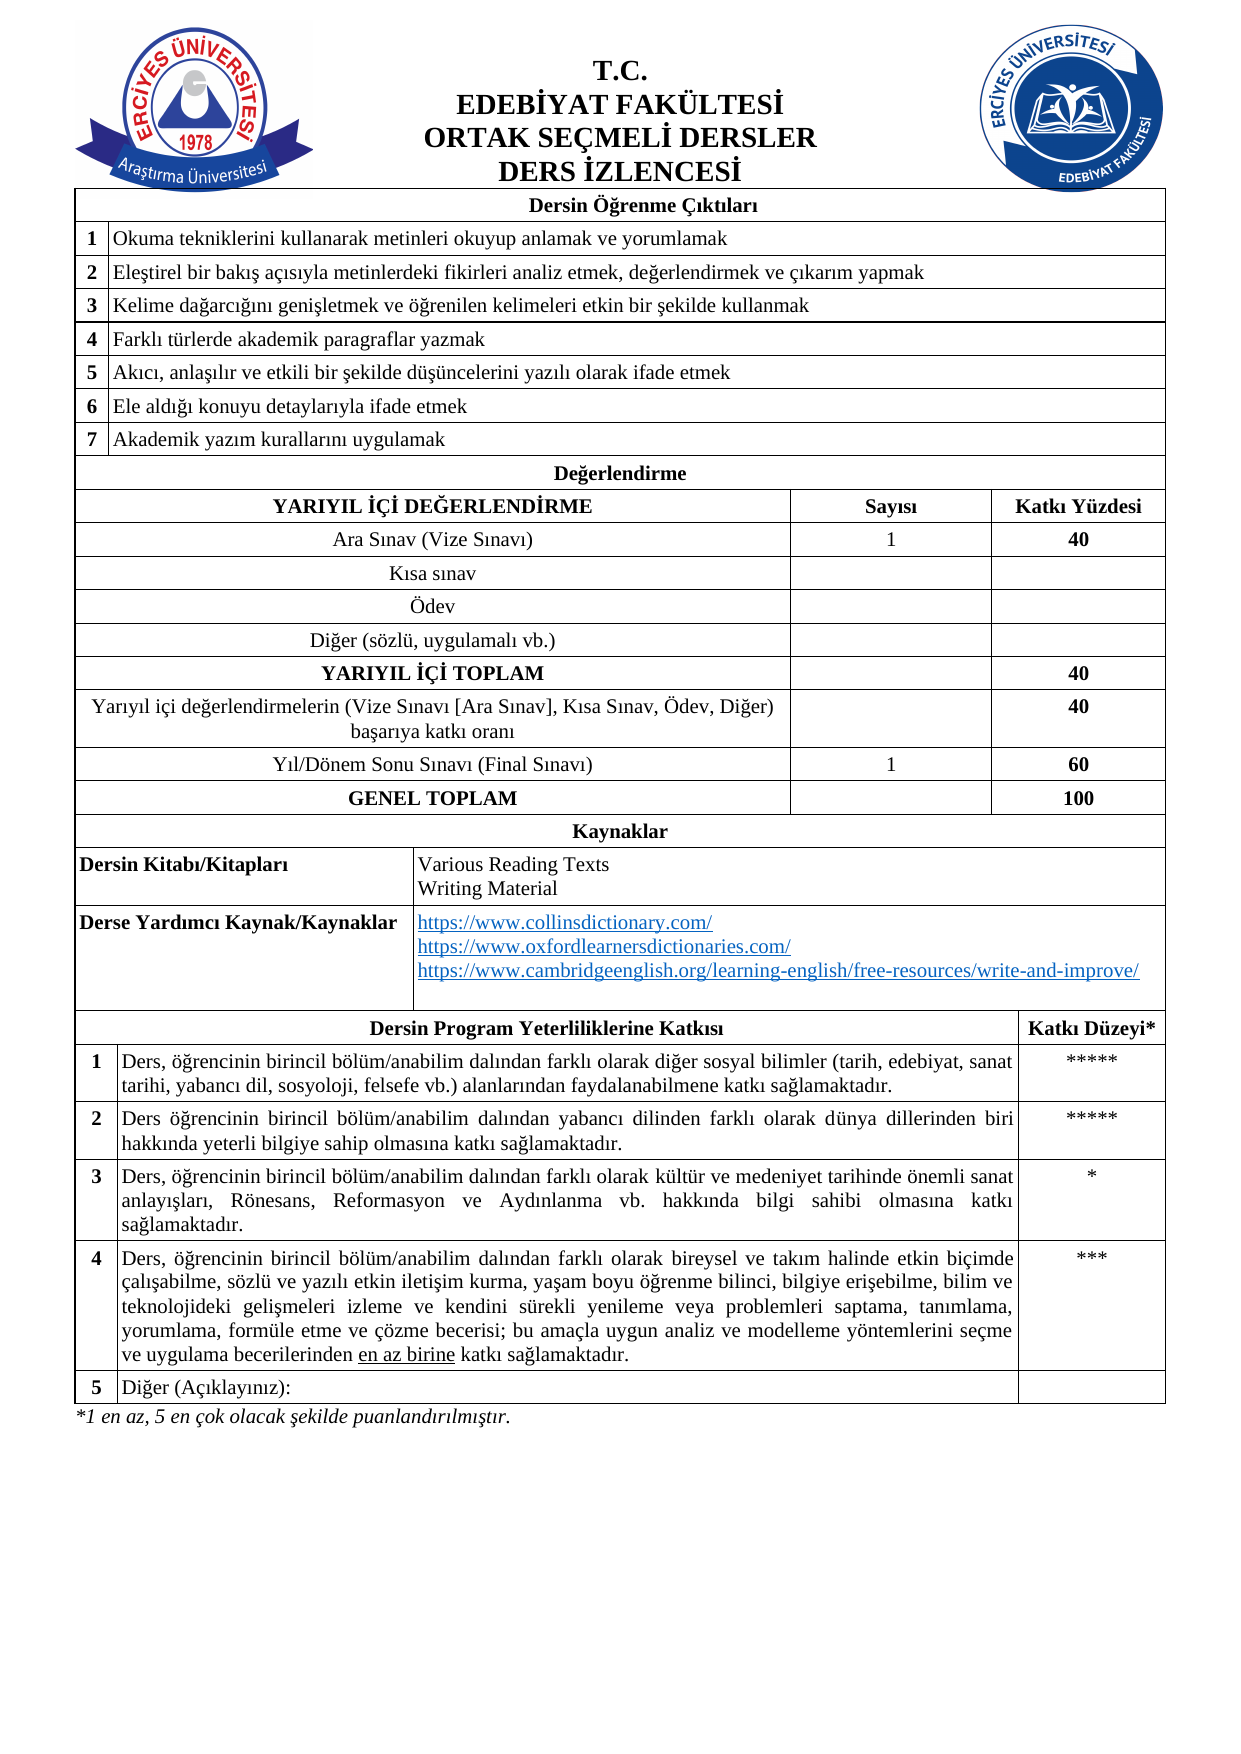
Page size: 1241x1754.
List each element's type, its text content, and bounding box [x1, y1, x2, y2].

table_cell YARIYIL İÇİ TOPLAM [76, 657, 790, 689]
table_cell Derse Yardımcı Kaynak/Kaynaklar [76, 906, 413, 1010]
table_cell 5 [76, 356, 108, 388]
table_cell [791, 657, 991, 689]
table_cell 1 [791, 748, 991, 780]
table_cell Kısa sınav [76, 557, 790, 589]
table_cell Diğer (Açıklayınız): [118, 1371, 1018, 1403]
table_cell YARIYIL İÇİ DEĞERLENDİRME [76, 490, 790, 522]
table_cell 3 [76, 289, 108, 321]
table_cell [791, 557, 991, 589]
table_cell [992, 557, 1165, 589]
table_cell Dersin Öğrenme Çıktıları [76, 189, 1165, 221]
table_cell [791, 590, 991, 622]
table_cell 2 [76, 1102, 117, 1159]
picture [75, 20, 313, 188]
table_cell 1 [76, 1045, 117, 1101]
table_cell ***** [1019, 1045, 1165, 1101]
table_cell Ara Sınav (Vize Sınavı) [76, 523, 790, 556]
table_cell Eleştirel bir bakış açısıyla metinlerdeki fikirleri analiz etmek, değerlendirmek ve çıkarım yapmak [109, 256, 1165, 288]
table_cell 3 [76, 1160, 117, 1240]
table_cell 1 [791, 523, 991, 556]
table_cell Akıcı, anlaşılır ve etkili bir şekilde düşüncelerini yazılı olarak ifade etmek [109, 356, 1165, 388]
table_cell 1 [76, 222, 108, 254]
table_cell *** [1019, 1241, 1165, 1370]
table_cell 100 [992, 781, 1165, 814]
table_cell Okuma tekniklerini kullanarak metinleri okuyup anlamak ve yorumlamak [109, 222, 1165, 254]
table_cell 7 [76, 423, 108, 455]
table_cell 5 [76, 1371, 117, 1403]
table_cell Katkı Düzeyi* [1019, 1011, 1165, 1044]
table_cell Dersin Kitabı/Kitapları [76, 848, 413, 904]
table_cell ***** [1019, 1102, 1165, 1159]
table_cell GENEL TOPLAM [76, 781, 790, 814]
table_cell [992, 624, 1165, 656]
table_cell 40 [992, 657, 1165, 689]
table_cell Farklı türlerde akademik paragraflar yazmak [109, 323, 1165, 355]
text *1 en az, 5 en çok olacak şekilde puanlandırılmıştır. [75, 1404, 1165, 1428]
table_cell Akademik yazım kurallarını uygulamak [109, 423, 1165, 455]
table_cell Değerlendirme [76, 456, 1165, 489]
table_cell [791, 690, 991, 747]
table_cell Ders, öğrencinin birincil bölüm/anabilim dalından farklı olarak bireysel ve takım halinde etkin biçimde çalışabilme, sözlü ve yazılı etkin iletişim kurma, yaşam boyu öğrenme bilinci, bilgiye erişebilme, bilim ve teknolojideki gelişmeleri izleme ve kendini sürekli yenileme veya problemleri saptama, tanımlama, yorumlama, formüle etme ve çözme becerisi; bu amaçla uygun analiz ve modelleme yöntemlerini seçme ve uygulama becerilerinden en az birine katkı sağlamaktadır. [118, 1241, 1018, 1370]
picture [974, 20, 1169, 199]
table_cell [992, 590, 1165, 622]
table_cell 4 [76, 1241, 117, 1370]
table_cell 40 [992, 690, 1165, 747]
table_cell 40 [992, 523, 1165, 556]
table_cell Kaynaklar [76, 815, 1165, 847]
table_cell Sayısı [791, 490, 991, 522]
table_cell [1019, 1371, 1165, 1403]
table_cell 6 [76, 389, 108, 422]
table_cell 4 [76, 323, 108, 355]
table_cell Ödev [76, 590, 790, 622]
table_cell 2 [76, 256, 108, 288]
table_cell Kelime dağarcığını genişletmek ve öğrenilen kelimeleri etkin bir şekilde kullanmak [109, 289, 1165, 321]
table_cell Ders öğrencinin birincil bölüm/anabilim dalından yabancı dilinden farklı olarak dünya dillerinden biri hakkında yeterli bilgiye sahip olmasına katkı sağlamaktadır. [118, 1102, 1018, 1159]
table_cell Ele aldığı konuyu detaylarıyla ifade etmek [109, 389, 1165, 422]
table_cell Diğer (sözlü, uygulamalı vb.) [76, 624, 790, 656]
table_cell Katkı Yüzdesi [992, 490, 1165, 522]
table_cell Dersin Program Yeterliliklerine Katkısı [76, 1011, 1018, 1044]
table_cell * [1019, 1160, 1165, 1240]
table_cell https://www.collinsdictionary.com/ https://www.oxfordlearnersdictionaries.com/ https://www.cambridgeenglish.org/learning-english/free-resources/write-and-improve/ [414, 906, 1165, 1010]
table_cell [791, 624, 991, 656]
table_cell 60 [992, 748, 1165, 780]
table_cell Ders, öğrencinin birincil bölüm/anabilim dalından farklı olarak kültür ve medeniyet tarihinde önemli sanat anlayışları, Rönesans, Reformasyon ve Aydınlanma vb. hakkında bilgi sahibi olmasına katkı sağlamaktadır. [118, 1160, 1018, 1240]
table_cell Yıl/Dönem Sonu Sınavı (Final Sınavı) [76, 748, 790, 780]
table_cell Various Reading Texts Writing Material [414, 848, 1165, 904]
table_cell [791, 781, 991, 814]
table_cell Yarıyıl içi değerlendirmelerin (Vize Sınavı [Ara Sınav], Kısa Sınav, Ödev, Diğer) başarıya katkı oranı [76, 690, 790, 747]
table_cell Ders, öğrencinin birincil bölüm/anabilim dalından farklı olarak diğer sosyal bilimler (tarih, edebiyat, sanat tarihi, yabancı dil, sosyoloji, felsefe vb.) alanlarından faydalanabilmene katkı sağlamaktadır. [118, 1045, 1018, 1101]
